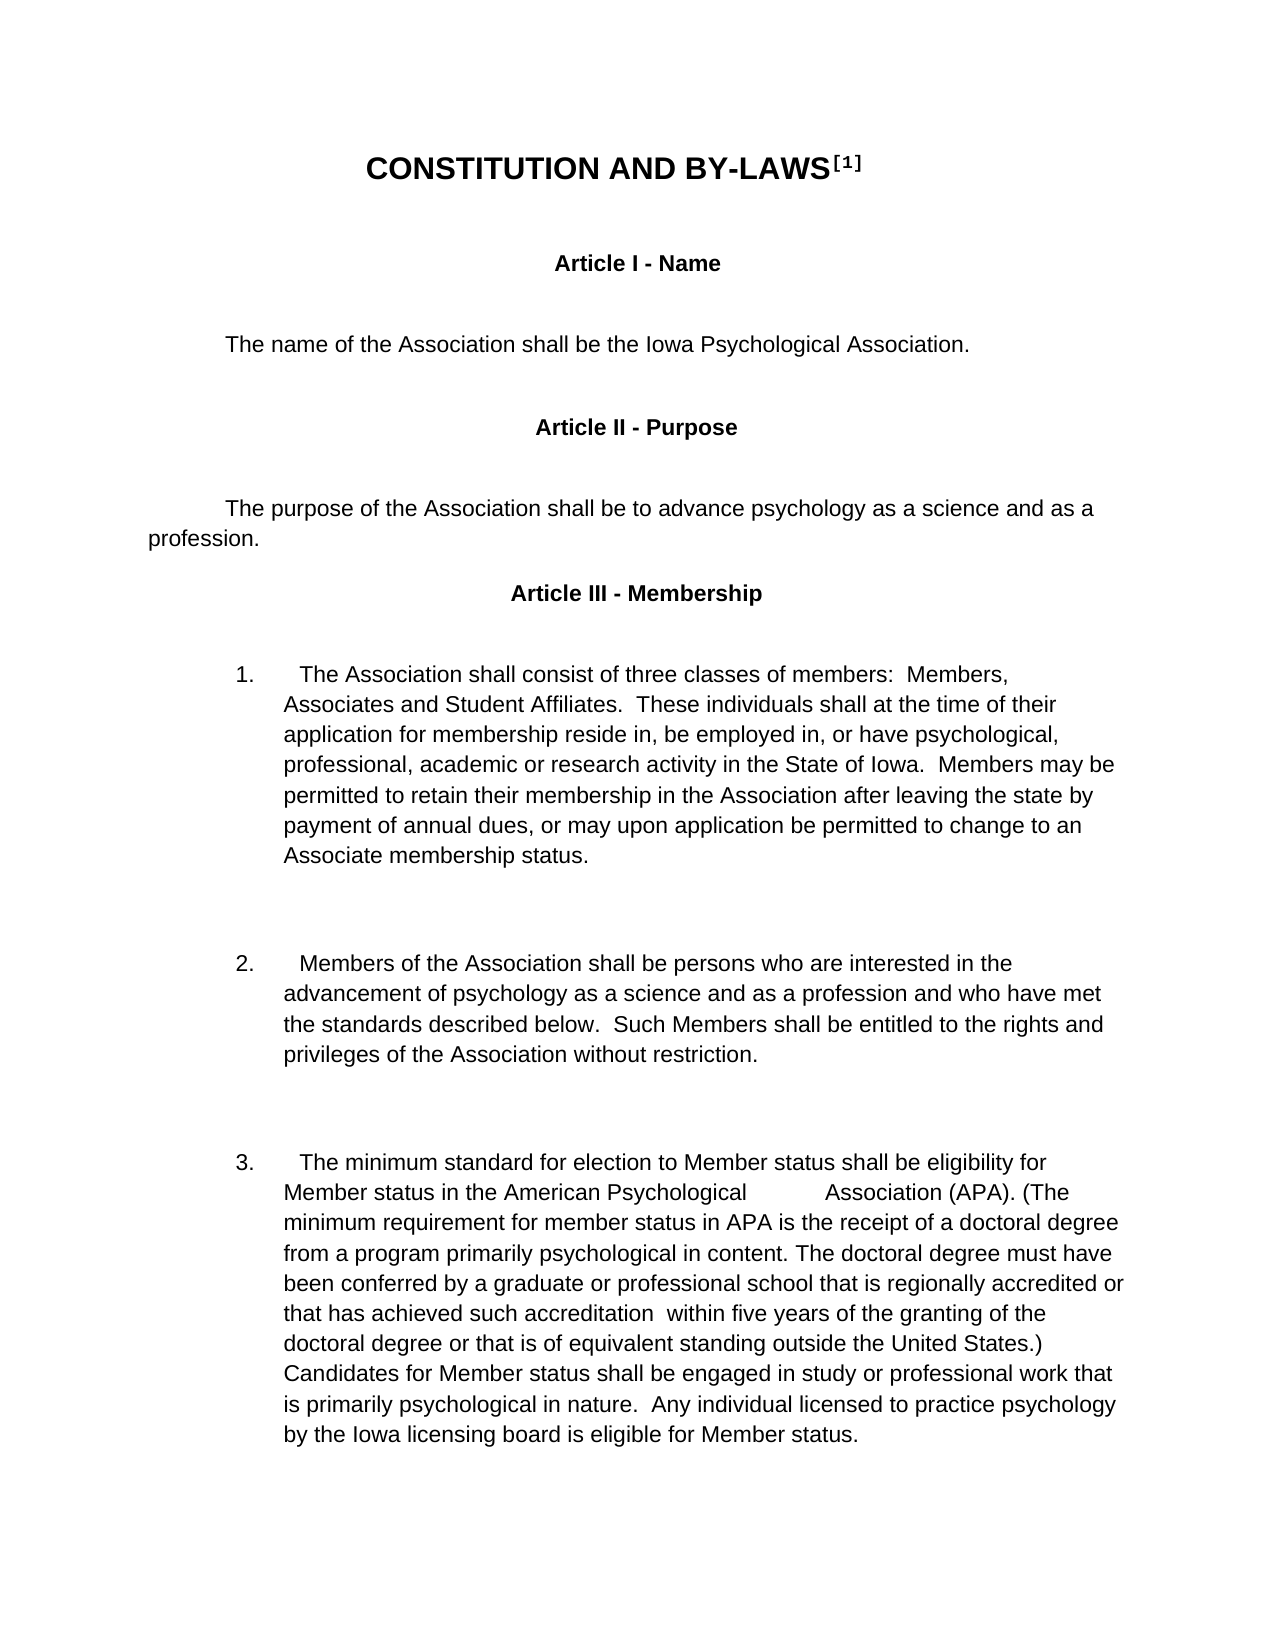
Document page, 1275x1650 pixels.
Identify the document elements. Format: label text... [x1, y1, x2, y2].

text 3. The minimum standard for election to Member status shall be eligibility for Member status in the American Psychological Association (APA). (The minimum requirement for member status in APA is the receipt of a doctoral degree from a program primarily psychological in content. The doctoral degree must have been conferred by a graduate or professional school that is regionally accredited or that has achieved such accreditation within five years of the granting of the doctoral degree or that is of equivalent standing outside the United States.) Candidates for Member status shall be engaged in study or professional work that is primarily psychological in nature. Any individual licensed to practice psychology by the Iowa licensing board is eligible for Member status. [235, 1149, 1125, 1447]
text 1. The Association shall consist of three classes of members: Members, Associates and Student Affiliates. These individuals shall at the time of their application for membership reside in, be employed in, or have psychological, professional, academic or research activity in the State of Iowa. Members may be permitted to retain their membership in the Association after leaving the state by payment of annual dues, or may upon application be permitted to change to an Associate membership status. [235, 661, 1125, 868]
text 2. Members of the Association shall be persons who are interested in the advancement of psychology as a science and as a profession and who have met the standards described below. Such Members shall be entitled to the rights and privileges of the Association without restriction. [235, 950, 1125, 1067]
text Article III - Membership [148, 580, 1125, 606]
text CONSTITUTION AND BY-LAWS[1] [150, 150, 1079, 189]
text Article II - Purpose [148, 414, 1125, 440]
text The name of the Association shall be the Iowa Psychological Association. [148, 331, 1125, 357]
text Article I - Name [150, 250, 1125, 276]
text The purpose of the Association shall be to advance psychology as a science and as a profession. [148, 494, 1125, 551]
